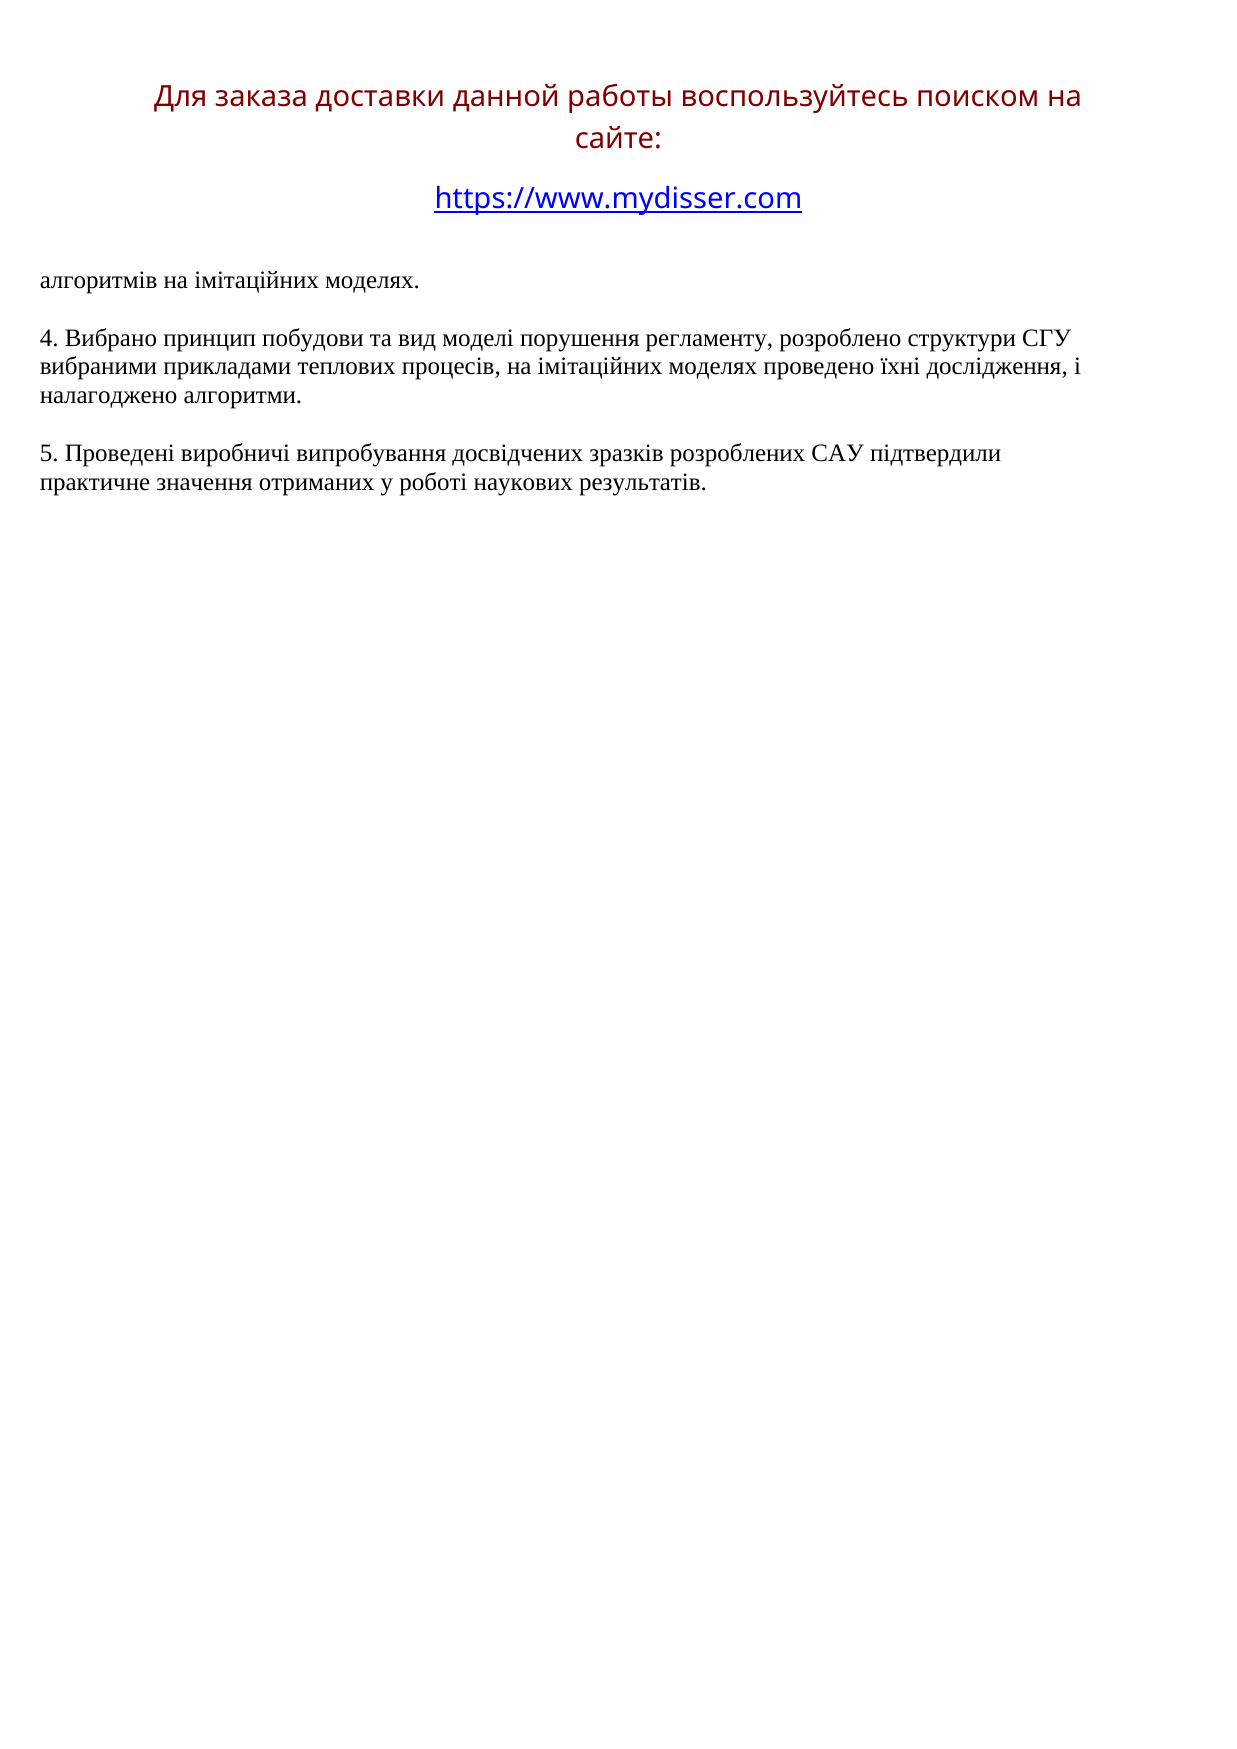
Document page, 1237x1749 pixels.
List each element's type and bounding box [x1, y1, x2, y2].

table_cell [40, 236, 1086, 496]
